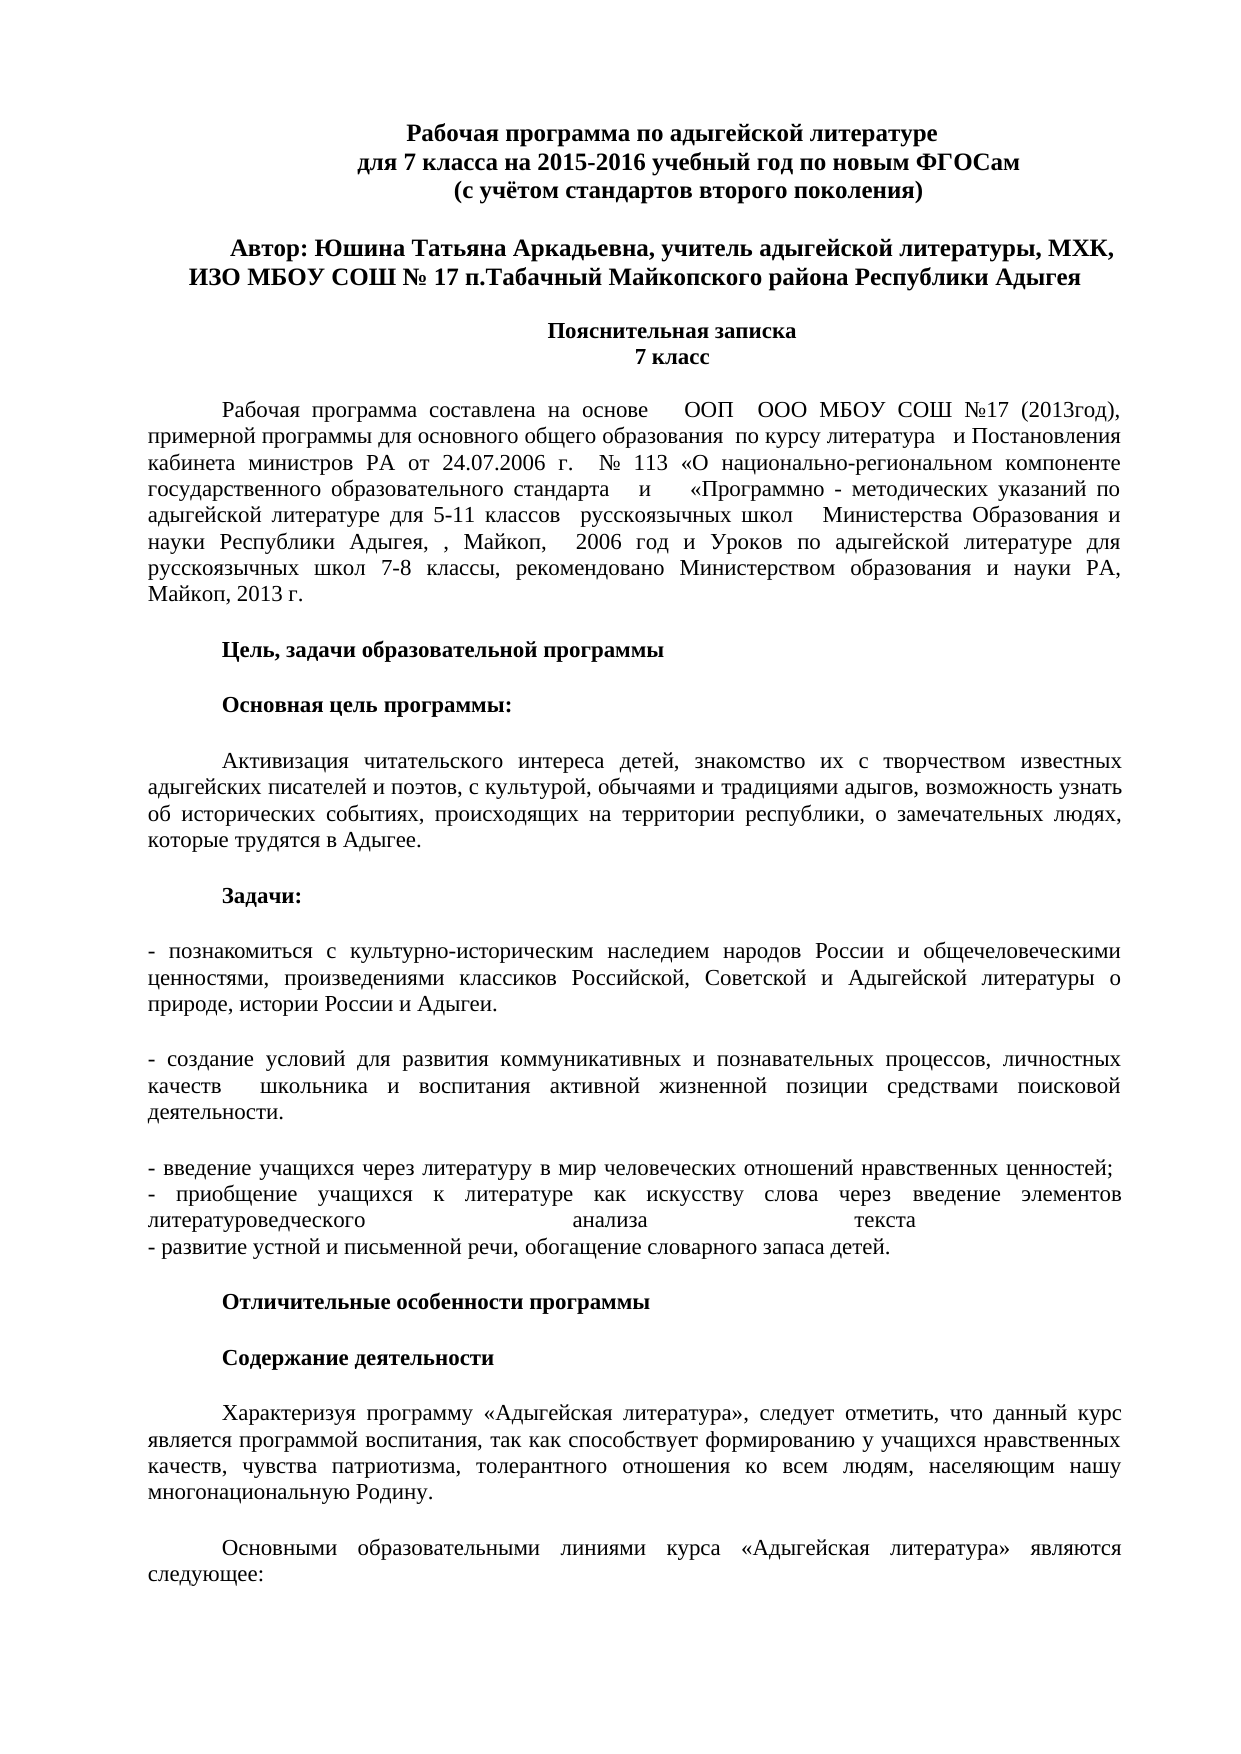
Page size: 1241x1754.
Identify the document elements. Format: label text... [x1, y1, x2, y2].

text Цель, задачи образовательной программы [148, 636, 1122, 662]
text Автор: Юшина Татьяна Аркадьевна, учитель адыгейской литературы, МХК, ИЗО МБОУ СОШ № 17 п.Табачный Майкопского района Республики Адыгея [148, 233, 1122, 291]
text Основная цель программы: [148, 692, 1122, 718]
text Отличительные особенности программы [148, 1288, 1122, 1314]
text Задачи: [148, 882, 1122, 908]
text Рабочая программа по адыгейской литературе [148, 118, 1122, 147]
text 7 класс [148, 343, 1122, 370]
text Характеризуя программу «Адыгейская литература», следует отметить, что данный курс является программой воспитания, так как способствует формированию у учащихся нравственных качеств, чувства патриотизма, толерантного отношения ко всем людям, населяющим нашу многонациональную Родину. [148, 1399, 1122, 1505]
text Активизация читательского интереса детей, знакомство их с творчеством известных адыгейских писателей и поэтов, с культурой, обычаями и традициями адыгов, возможность узнать об исторических событиях, происходящих на территории республики, о замечательных людях, которые трудятся в Адыгее. [148, 747, 1122, 852]
text (с учётом стандартов второго поколения) [218, 176, 1122, 204]
text Содержание деятельности [148, 1344, 1122, 1370]
text для 7 класса на 2015-2016 учебный год по новым ФГОСам [218, 147, 1122, 176]
text - создание условий для развития коммуникативных и познавательных процессов, личностных качеств школьника и воспитания активной жизненной позиции средствами поисковой деятельности. [148, 1045, 1122, 1124]
text Основными образовательными линиями курса «Адыгейская литература» являются следующее: [148, 1534, 1122, 1587]
text Пояснительная записка [148, 317, 1122, 343]
text - введение учащихся через литературу в мир человеческих отношений нравственных ценностей; - приобщение учащихся к литературе как искусству слова через введение элементов литературоведческого анализа текста - развитие устной и письменной речи, обогащение словарного запаса детей. [148, 1154, 1122, 1259]
text - познакомиться с культурно-историческим наследием народов России и общечеловеческими ценностями, произведениями классиков Российской, Советской и Адыгейской литературы о природе, истории России и Адыгеи. [148, 937, 1122, 1016]
text Рабочая программа составлена на основе ООП ООО МБОУ СОШ №17 (2013год), примерной программы для основного общего образования по курсу литература и Постановления кабинета министров РА от 24.07.2006 г. № 113 «О национально-региональном компоненте государственного образовательного стандарта и «Программно - методических указаний по адыгейской литературе для 5-11 классов русскоязычных школ Министерства Образования и науки Республики Адыгея, , Майкоп, 2006 год и Уроков по адыгейской литературе для русскоязычных школ 7-8 классы, рекомендовано Министерством образования и науки РА, Майкоп, . [148, 396, 1122, 607]
